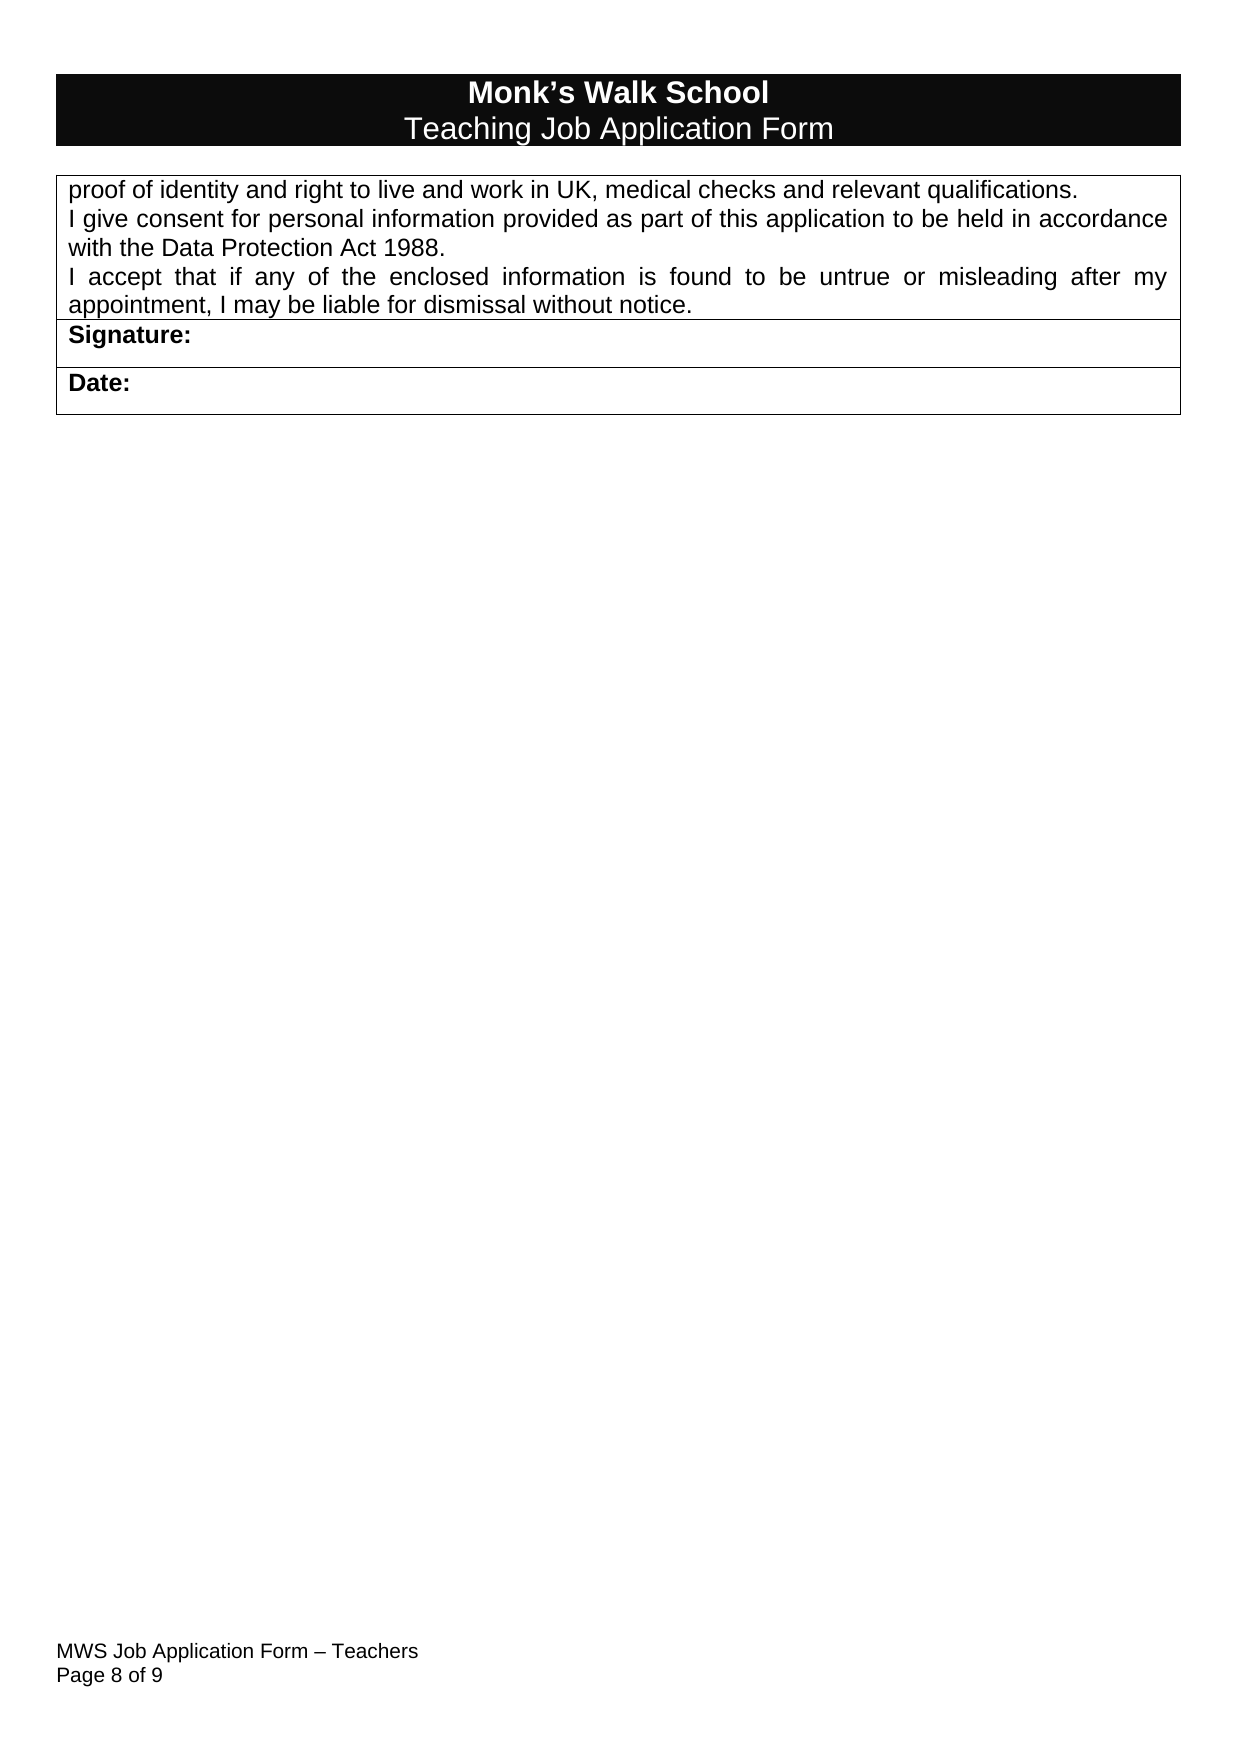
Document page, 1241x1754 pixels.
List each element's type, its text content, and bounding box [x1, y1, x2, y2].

table_cell Date: [57, 368, 1180, 414]
table_cell Signature: [57, 320, 1180, 367]
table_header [57, 176, 1180, 319]
